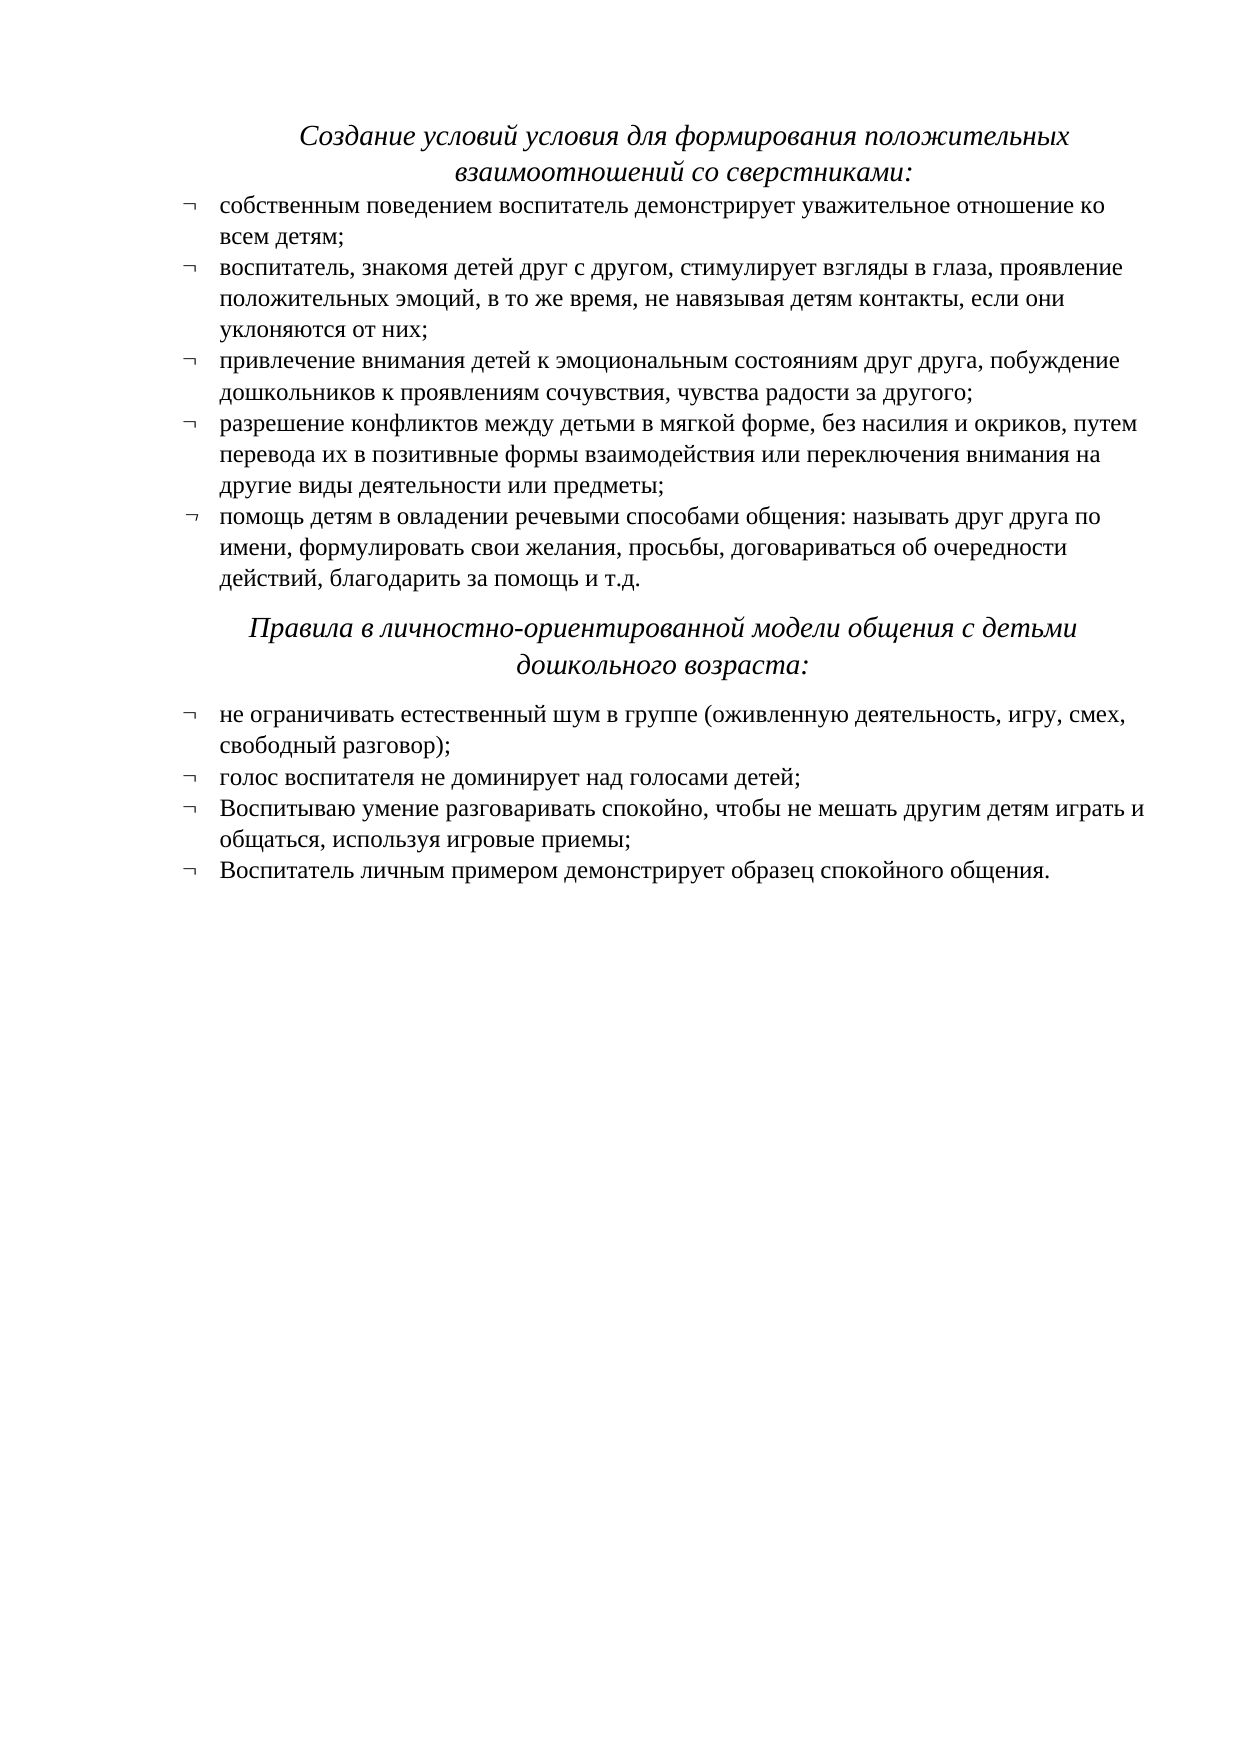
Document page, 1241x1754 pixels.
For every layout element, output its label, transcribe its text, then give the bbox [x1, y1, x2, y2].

list голос воспитателя не доминирует над голосами детей; [182, 762, 1152, 790]
list разрешение конфликтов между детьми в мягкой форме, без насилия и окриков, путем перевода их в позитивные формы взаимодействия или переключения внимания на другие виды деятельности или предметы; [182, 408, 1152, 498]
list помощь детям в овладении речевыми способами общения: называть друг друга по имени, формулировать свои желания, просьбы, договариваться об очередности действий, благодарить за помощь и т.д. [182, 501, 1152, 592]
list воспитатель, знакомя детей друг с другом, стимулирует взгляды в глаза, проявление положительных эмоций, в то же время, не навязывая детям контакты, если они уклоняются от них; [182, 252, 1152, 343]
list привлечение внимания детей к эмоциональным состояниям друг друга, побуждение дошкольников к проявлениям сочувствия, чувства радости за другого; [182, 346, 1152, 405]
list Воспитатель личным примером демонстрирует образец спокойного общения. [182, 855, 1152, 883]
list Создание условий условия для формирования положительных взаимоотношений со сверстниками: [219, 118, 1152, 188]
list Воспитываю умение разговаривать спокойно, чтобы не мешать другим детям играть и общаться, используя игровые приемы; [182, 793, 1152, 852]
list не ограничивать естественный шум в группе (оживленную деятельность, игру, смех, свободный разговор); [182, 699, 1152, 759]
list собственным поведением воспитатель демонстрирует уважительное отношение ко всем детям; [182, 190, 1152, 250]
text Правила в личностно-ориентированной модели общения с детьми дошкольного возраста: [177, 611, 1152, 680]
